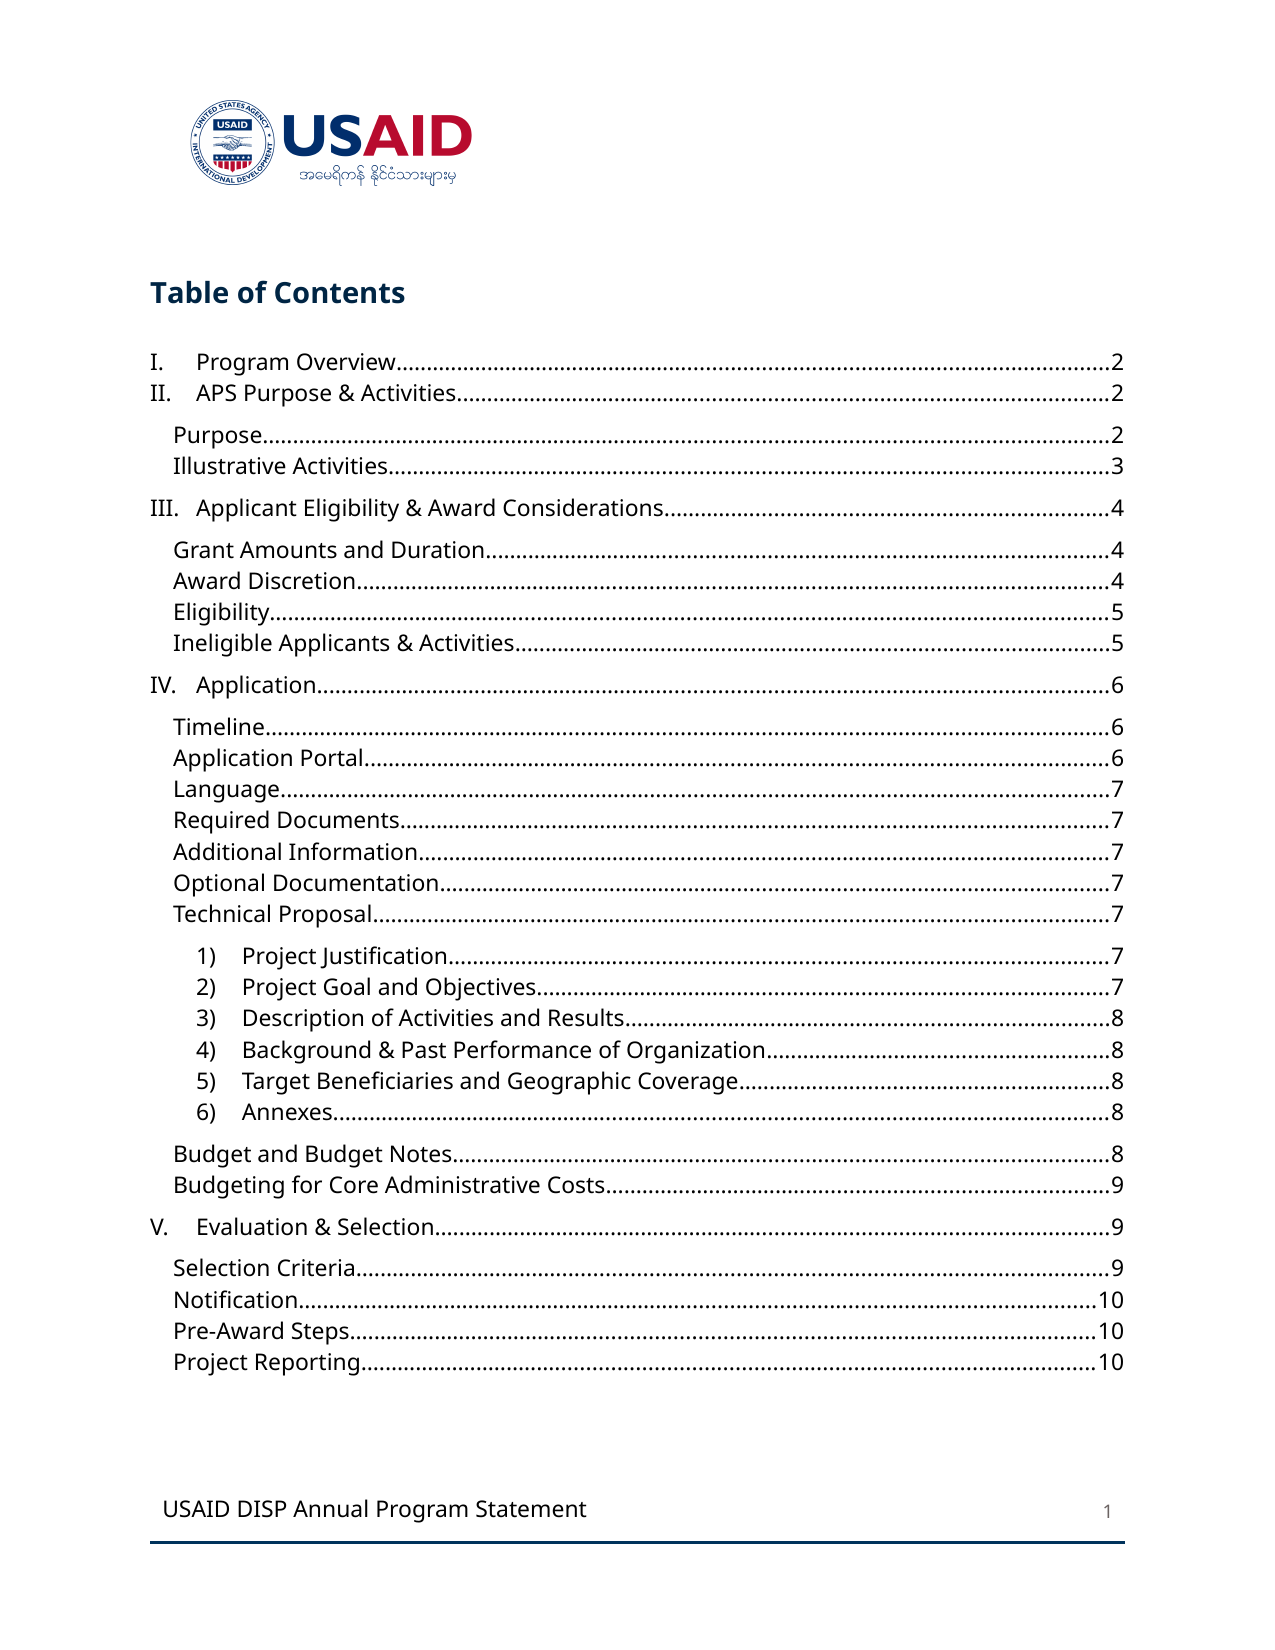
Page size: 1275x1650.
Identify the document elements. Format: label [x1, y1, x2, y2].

picture [150, 75, 512, 216]
